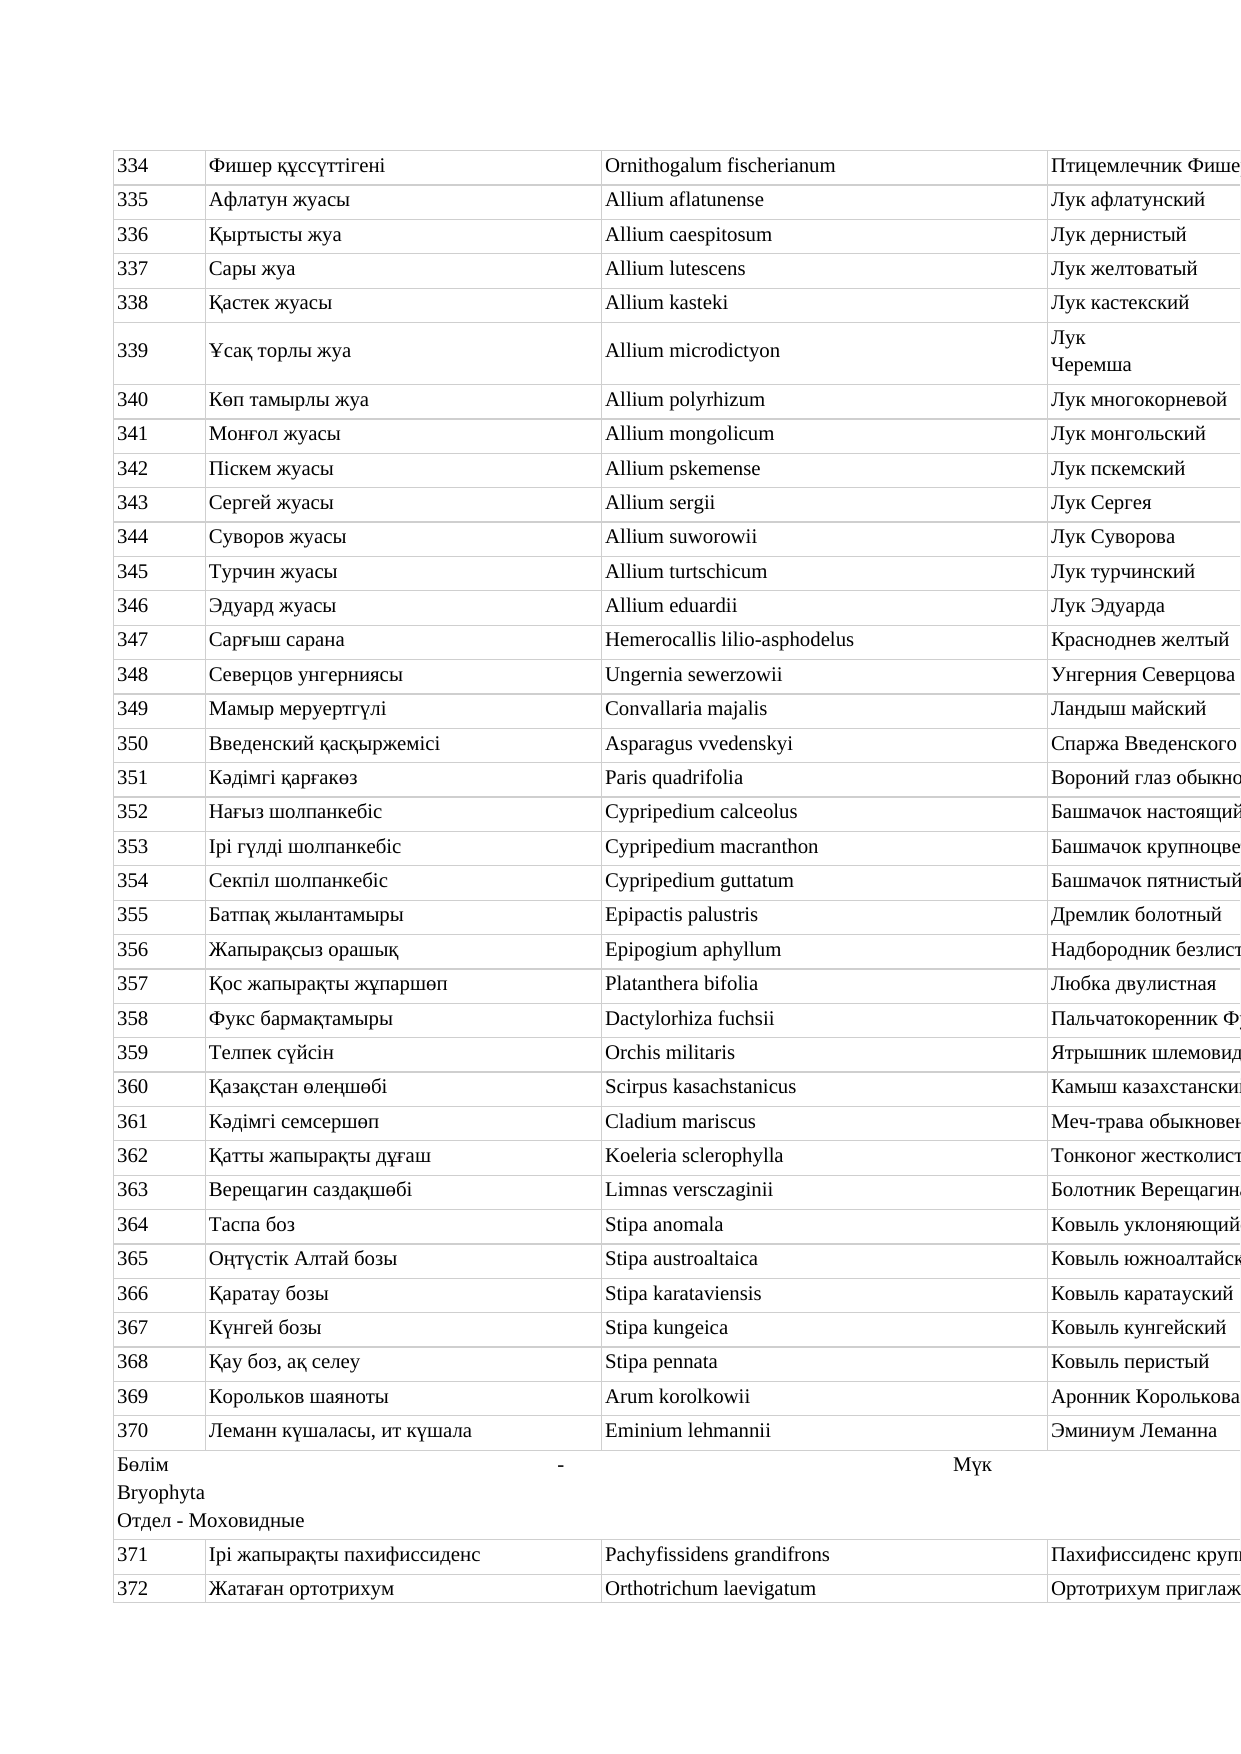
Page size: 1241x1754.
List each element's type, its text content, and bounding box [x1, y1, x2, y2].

table_cell Ipi жапырақты пахифиссиденс [206, 1540, 601, 1573]
table_cell Stipa kungeica [602, 1313, 1047, 1346]
table_cell Фишер құссүттiгенi [206, 151, 601, 184]
table_cell Башмачок пятнистый [1048, 866, 1240, 899]
table_cell Koeleria sclerophylla [602, 1141, 1047, 1174]
table_cell Қастек жуасы [206, 289, 601, 322]
table_cell Леманн күшаласы, ит күшала [206, 1416, 601, 1449]
table_cell Ковыль каратауский [1048, 1279, 1240, 1312]
table_cell Кәдiмгi семсершөп [206, 1107, 601, 1140]
table_cell Вороний глаз обыкновенный [1048, 763, 1240, 796]
table_cell Arum korolkowii [602, 1382, 1047, 1415]
table_cell Любка двулистная [1048, 970, 1240, 1003]
table_cell Қос жапырақты жұпаршөп [206, 970, 601, 1003]
table_cell Корольков шаяноты [206, 1382, 601, 1415]
table_cell Эдуард жуасы [206, 591, 601, 624]
table_cell 359 [114, 1038, 205, 1071]
table_cell Epipactis palustris [602, 901, 1047, 934]
table_cell 366 [114, 1279, 205, 1312]
table_cell Сарғыш сарана [206, 626, 601, 659]
table_cell Камыш казахстанский [1048, 1073, 1240, 1106]
table_cell Көп тамырлы жуа [206, 385, 601, 418]
table_cell 356 [114, 935, 205, 968]
table_cell Лук Сергея [1048, 488, 1240, 521]
table_cell Сергей жуасы [206, 488, 601, 521]
table_cell 367 [114, 1313, 205, 1346]
table_cell Лук пскемский [1048, 454, 1240, 487]
table_cell 353 [114, 832, 205, 865]
table_cell 357 [114, 970, 205, 1003]
table_cell Ковыль кунгейский [1048, 1313, 1240, 1346]
table_cell Eminium lehmannii [602, 1416, 1047, 1449]
table_cell 336 [114, 220, 205, 253]
table_cell Қыртысты жуа [206, 220, 601, 253]
table_cell Allium caespitosum [602, 220, 1047, 253]
table_cell Stipa anomala [602, 1210, 1047, 1243]
table_cell 370 [114, 1416, 205, 1449]
table_cell 334 [114, 151, 205, 184]
table_cell 360 [114, 1073, 205, 1106]
table_cell Таспа боз [206, 1210, 601, 1243]
table_cell Афлатун жуасы [206, 186, 601, 219]
table_cell Ковыль южноалтайский [1048, 1245, 1240, 1278]
table_cell Orchis militaris [602, 1038, 1047, 1071]
table_cell Stipa austroaltaica [602, 1245, 1047, 1278]
table_cell 348 [114, 660, 205, 693]
table_cell Сары жуа [206, 254, 601, 287]
table_cell Лук турчинский [1048, 557, 1240, 590]
table_cell Кәдiмгi қарғакөз [206, 763, 601, 796]
table_cell 350 [114, 729, 205, 762]
table_cell 365 [114, 1245, 205, 1278]
table_cell Ковыль перистый [1048, 1348, 1240, 1381]
table_cell Лук мелкосетчатый. Черемша [1048, 323, 1240, 384]
table_cell Башмачок настоящий [1048, 798, 1240, 831]
table_cell Мамыр меруертгүлi [206, 695, 601, 728]
table_cell Лук Эдуарда [1048, 591, 1240, 624]
table_cell Жапырақсыз орашық [206, 935, 601, 968]
table_cell 372 [114, 1575, 205, 1602]
table_cell Спаржа Введенского [1048, 729, 1240, 762]
table_cell Жатаған ортотрихум [206, 1575, 601, 1602]
table_cell 364 [114, 1210, 205, 1243]
table_cell 363 [114, 1176, 205, 1209]
table_cell Секпiл шолпанкебiс [206, 866, 601, 899]
table_cell 349 [114, 695, 205, 728]
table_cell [602, 1575, 1047, 1602]
table_cell Ungernia sewerzowii [602, 660, 1047, 693]
table_cell Allium polyrhizum [602, 385, 1047, 418]
table_cell Меч-трава обыкновенная [1048, 1107, 1240, 1140]
table_cell Asparagus vvedenskyi [602, 729, 1047, 762]
table_cell Allium pskemense [602, 454, 1047, 487]
table_cell Қаратау бозы [206, 1279, 601, 1312]
table_cell Limnas versczaginii [602, 1176, 1047, 1209]
table_cell Бөлiм - Мүк тәрiздiлер Bryophyta Отдел - Моховидные [114, 1451, 1240, 1539]
table_cell Нағыз шолпанкебiс [206, 798, 601, 831]
table_cell Allium turtschicum [602, 557, 1047, 590]
table_cell 343 [114, 488, 205, 521]
table_cell Scirpus kasachstanicus [602, 1073, 1047, 1106]
table_cell Унгерния Северцова [1048, 660, 1240, 693]
table_cell Лук желтоватый [1048, 254, 1240, 287]
table_cell Allium lutescens [602, 254, 1047, 287]
table_cell Лук кастекский [1048, 289, 1240, 322]
table_cell Фукс бармақтамыры [206, 1004, 601, 1037]
table_cell Ландыш майский [1048, 695, 1240, 728]
table_cell 346 [114, 591, 205, 624]
table_cell Башмачок крупноцветный [1048, 832, 1240, 865]
table_cell Северцов унгерниясы [206, 660, 601, 693]
table_cell Ятрышник шлемовидный [1048, 1038, 1240, 1071]
table_cell Пахифиссиденс крупнолиственный [1048, 1540, 1240, 1573]
table_cell Птицемлечник Фишеровский [1048, 151, 1240, 184]
table_cell 369 [114, 1382, 205, 1415]
table_cell Paris quadrifolia [602, 763, 1047, 796]
table_cell Allium eduardii [602, 591, 1047, 624]
table_cell Cypripedium guttatum [602, 866, 1047, 899]
table_cell Введенский қасқыржемiсi [206, 729, 601, 762]
table_cell Stipa pennata [602, 1348, 1047, 1381]
table_cell Турчин жуасы [206, 557, 601, 590]
table_cell Cypripedium calceolus [602, 798, 1047, 831]
table_cell Cladium mariscus [602, 1107, 1047, 1140]
table_cell Монғол жуасы [206, 420, 601, 453]
table_cell Ornithogalum fischerianum [602, 151, 1047, 184]
table_cell Dactylorhiza fuchsii [602, 1004, 1047, 1037]
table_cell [1048, 1575, 1240, 1602]
table_cell Лук дернистый [1048, 220, 1240, 253]
table_cell Пiскем жуасы [206, 454, 601, 487]
table_cell Оңтүстiк Алтай бозы [206, 1245, 601, 1278]
table_cell Ipi гүлдi шолпанкебiс [206, 832, 601, 865]
table_cell Красноднев желтый [1048, 626, 1240, 659]
table_cell Convallaria majalis [602, 695, 1047, 728]
table_cell Ковыль уклоняющийся [1048, 1210, 1240, 1243]
table_cell Батпақ жылантамыры [206, 901, 601, 934]
table_cell Қатты жапырақты дұғаш [206, 1141, 601, 1174]
table_cell Hemerocallis lilio-asphodelus [602, 626, 1047, 659]
table_cell Platanthera bifolia [602, 970, 1047, 1003]
table_cell Pachyfissidens grandifrons [602, 1540, 1047, 1573]
table_cell 342 [114, 454, 205, 487]
table_cell Дремлик болотный [1048, 901, 1240, 934]
table_cell Allium microdictyon [602, 323, 1047, 384]
table_cell Stipa karataviensis [602, 1279, 1047, 1312]
table_cell Қау боз, ақ селеу [206, 1348, 601, 1381]
table_cell Ұсақ торлы жуа [206, 323, 601, 384]
table_cell Суворов жуасы [206, 523, 601, 556]
table_cell 354 [114, 866, 205, 899]
table_cell Лук Суворова [1048, 523, 1240, 556]
table_cell Allium suworowii [602, 523, 1047, 556]
table_cell 347 [114, 626, 205, 659]
table_cell 368 [114, 1348, 205, 1381]
table_cell Лук монгольский [1048, 420, 1240, 453]
table_cell Allium mongolicum [602, 420, 1047, 453]
table_cell Тонконог жестколистный [1048, 1141, 1240, 1174]
table_cell 351 [114, 763, 205, 796]
table_cell 339 [114, 323, 205, 384]
table_cell 355 [114, 901, 205, 934]
table_cell 362 [114, 1141, 205, 1174]
table_cell Cypripedium macranthon [602, 832, 1047, 865]
table_cell 344 [114, 523, 205, 556]
table_cell 358 [114, 1004, 205, 1037]
table_cell Allium sergii [602, 488, 1047, 521]
table_cell Allium kasteki [602, 289, 1047, 322]
table_cell 361 [114, 1107, 205, 1140]
table_cell Аронник Королькова [1048, 1382, 1240, 1415]
table_cell Қазақстан өлеңшөбi [206, 1073, 601, 1106]
table_cell Надбородник безлистый [1048, 935, 1240, 968]
table_cell 340 [114, 385, 205, 418]
table_cell Верещагин саздақшөбi [206, 1176, 601, 1209]
table_cell Болотник Верещагина [1048, 1176, 1240, 1209]
table_cell Күнгей бозы [206, 1313, 601, 1346]
table_cell 338 [114, 289, 205, 322]
table_cell 345 [114, 557, 205, 590]
table_cell Эминиум Леманна [1048, 1416, 1240, 1449]
table_cell Allium aflatunense [602, 186, 1047, 219]
table_cell Лук многокорневой [1048, 385, 1240, 418]
table_cell Epipogium aphyllum [602, 935, 1047, 968]
table_cell Телпек сүйсiн [206, 1038, 601, 1071]
table_cell 371 [114, 1540, 205, 1573]
table_cell Пальчатокоренник Фукса [1048, 1004, 1240, 1037]
table_cell Лук афлатунский [1048, 186, 1240, 219]
table_cell 352 [114, 798, 205, 831]
table_cell 341 [114, 420, 205, 453]
table_cell 337 [114, 254, 205, 287]
table_cell 335 [114, 186, 205, 219]
